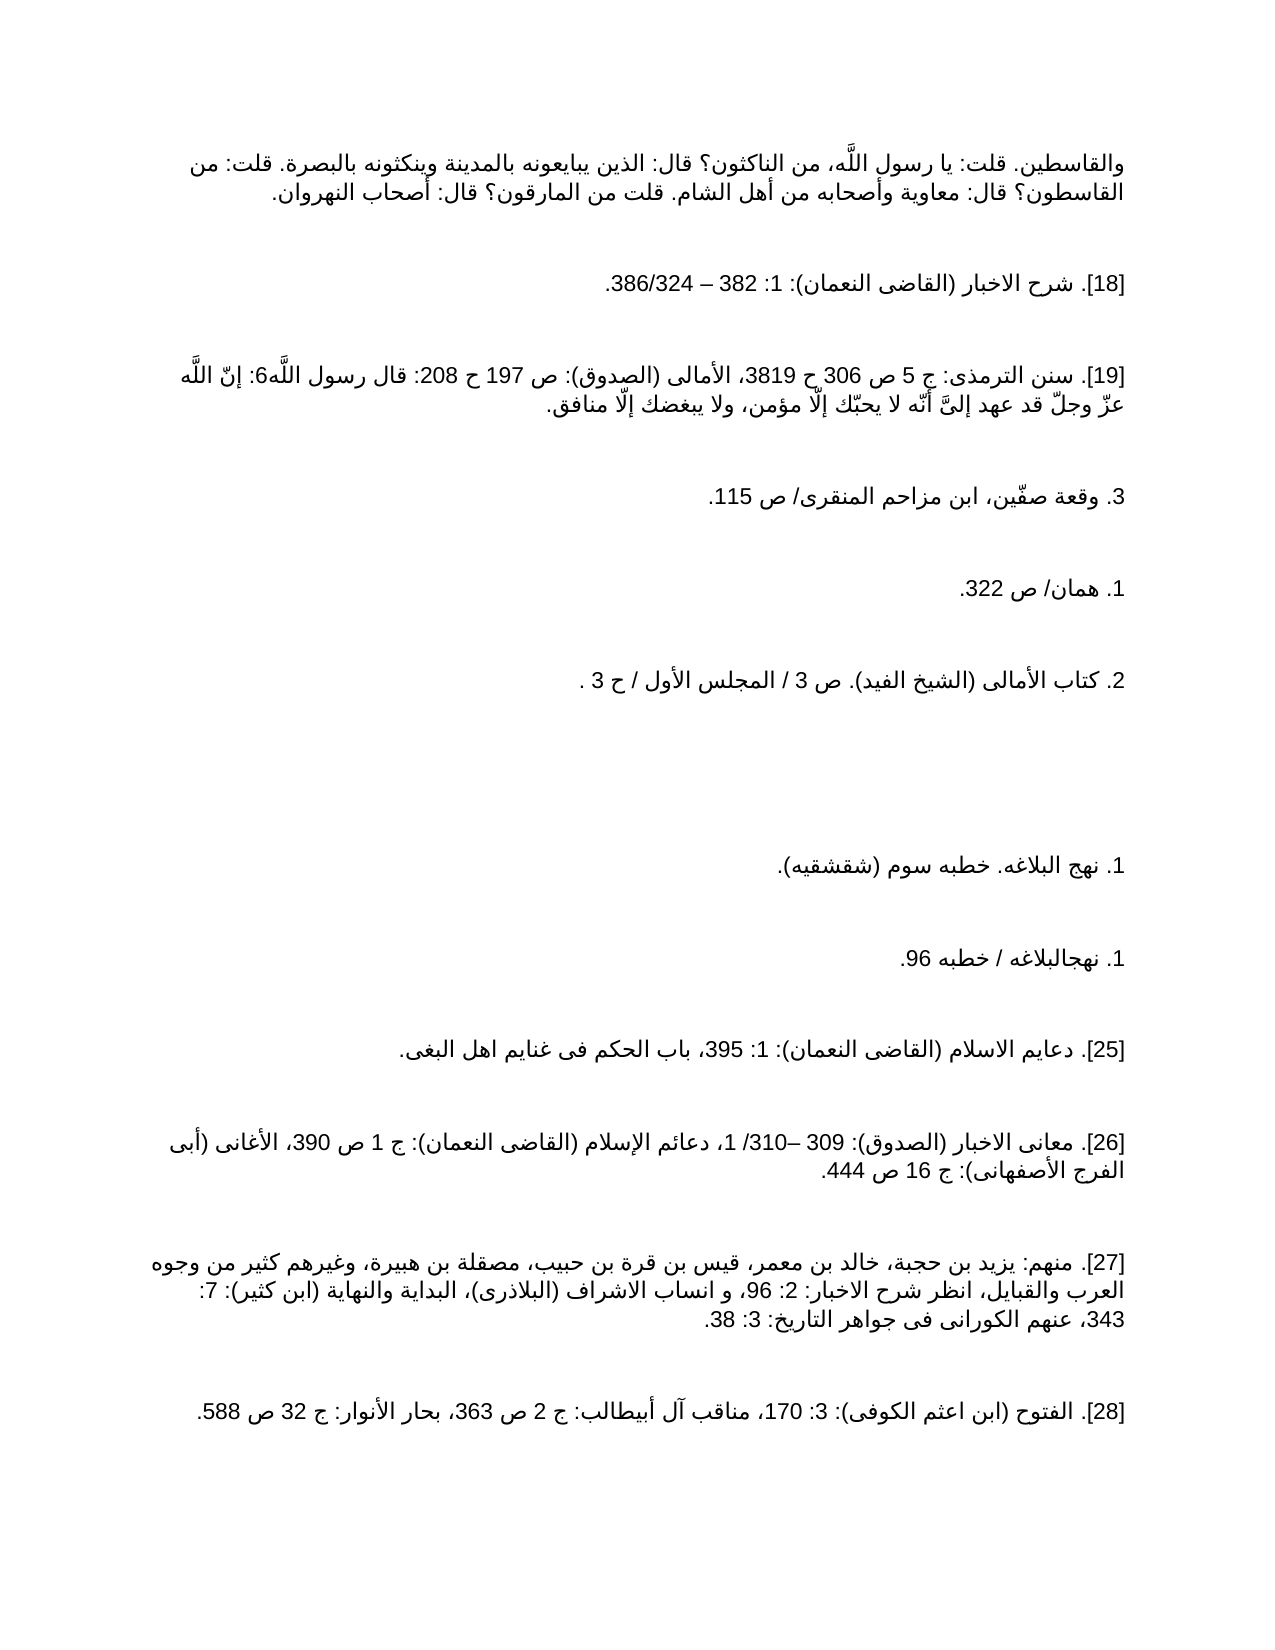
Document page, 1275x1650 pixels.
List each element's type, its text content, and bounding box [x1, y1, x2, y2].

text 1. همان/ ص 322. [150, 575, 1125, 601]
text 3. وقعة صفّين، ابن مزاحم المنقری/ ص 115. [150, 483, 1125, 509]
text [28]. الفتوح (ابن اعثم الکوفی): 3: 170، مناقب آل أبی­طالب: ج 2 ص 363، بحار الأنوار: ج 32 ص 588. [150, 1398, 1125, 1424]
text [27]. منهم: يزيد بن حجبة، خالد بن معمر، قيس بن قرة بن حبيب، مصقلة بن هبيرة، وغیرهم کثیر من وجوه العرب والقبایل، انظر شرح الاخبار: 2: 96، و انساب الاشراف (البلاذری)، البدایة والنهایة (ابن کثیر): 7: 343، عنهم الکورانی فی جواهر التاریخ: 3: 38. [150, 1249, 1125, 1332]
text 1. نهج­البلاغه / خطبه 96. [150, 944, 1125, 971]
text 1. نهج البلاغه. خطبه سوم (شقشقیه). [150, 852, 1125, 879]
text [150, 150, 1125, 205]
text 2. کتاب الأمالی (الشیخ الفید). ص 3 / المجلس الأول / ح 3 . [150, 667, 1125, 693]
text [26]. معانی الاخبار (الصدوق): 309 –310/ 1، دعائم الإسلام (القاضی النعمان): ج 1 ص 390، الأغانی (أبی الفرج الأصفهانی): ج 16 ص 444. [150, 1128, 1125, 1183]
text [25]. دعایم الاسلام (القاضی النعمان): 1: 395، باب الحکم فی غنایم اهل البغی. [150, 1036, 1125, 1063]
text [19]. سنن الترمذی: ج 5 ص 306 ح 3819، الأمالی (الصدوق): ص 197 ح 208: قال رسول اللَّه6: إنّ اللَّه عزّ وجلّ قد عهد إلیَّ أنّه لا يحبّك إلّا مؤمن، ولا يبغضك إلّا منافق. [150, 362, 1125, 417]
text [18]. شرح الاخبار (القاضی النعمان): 1: 382 – 386/324. [150, 270, 1125, 297]
